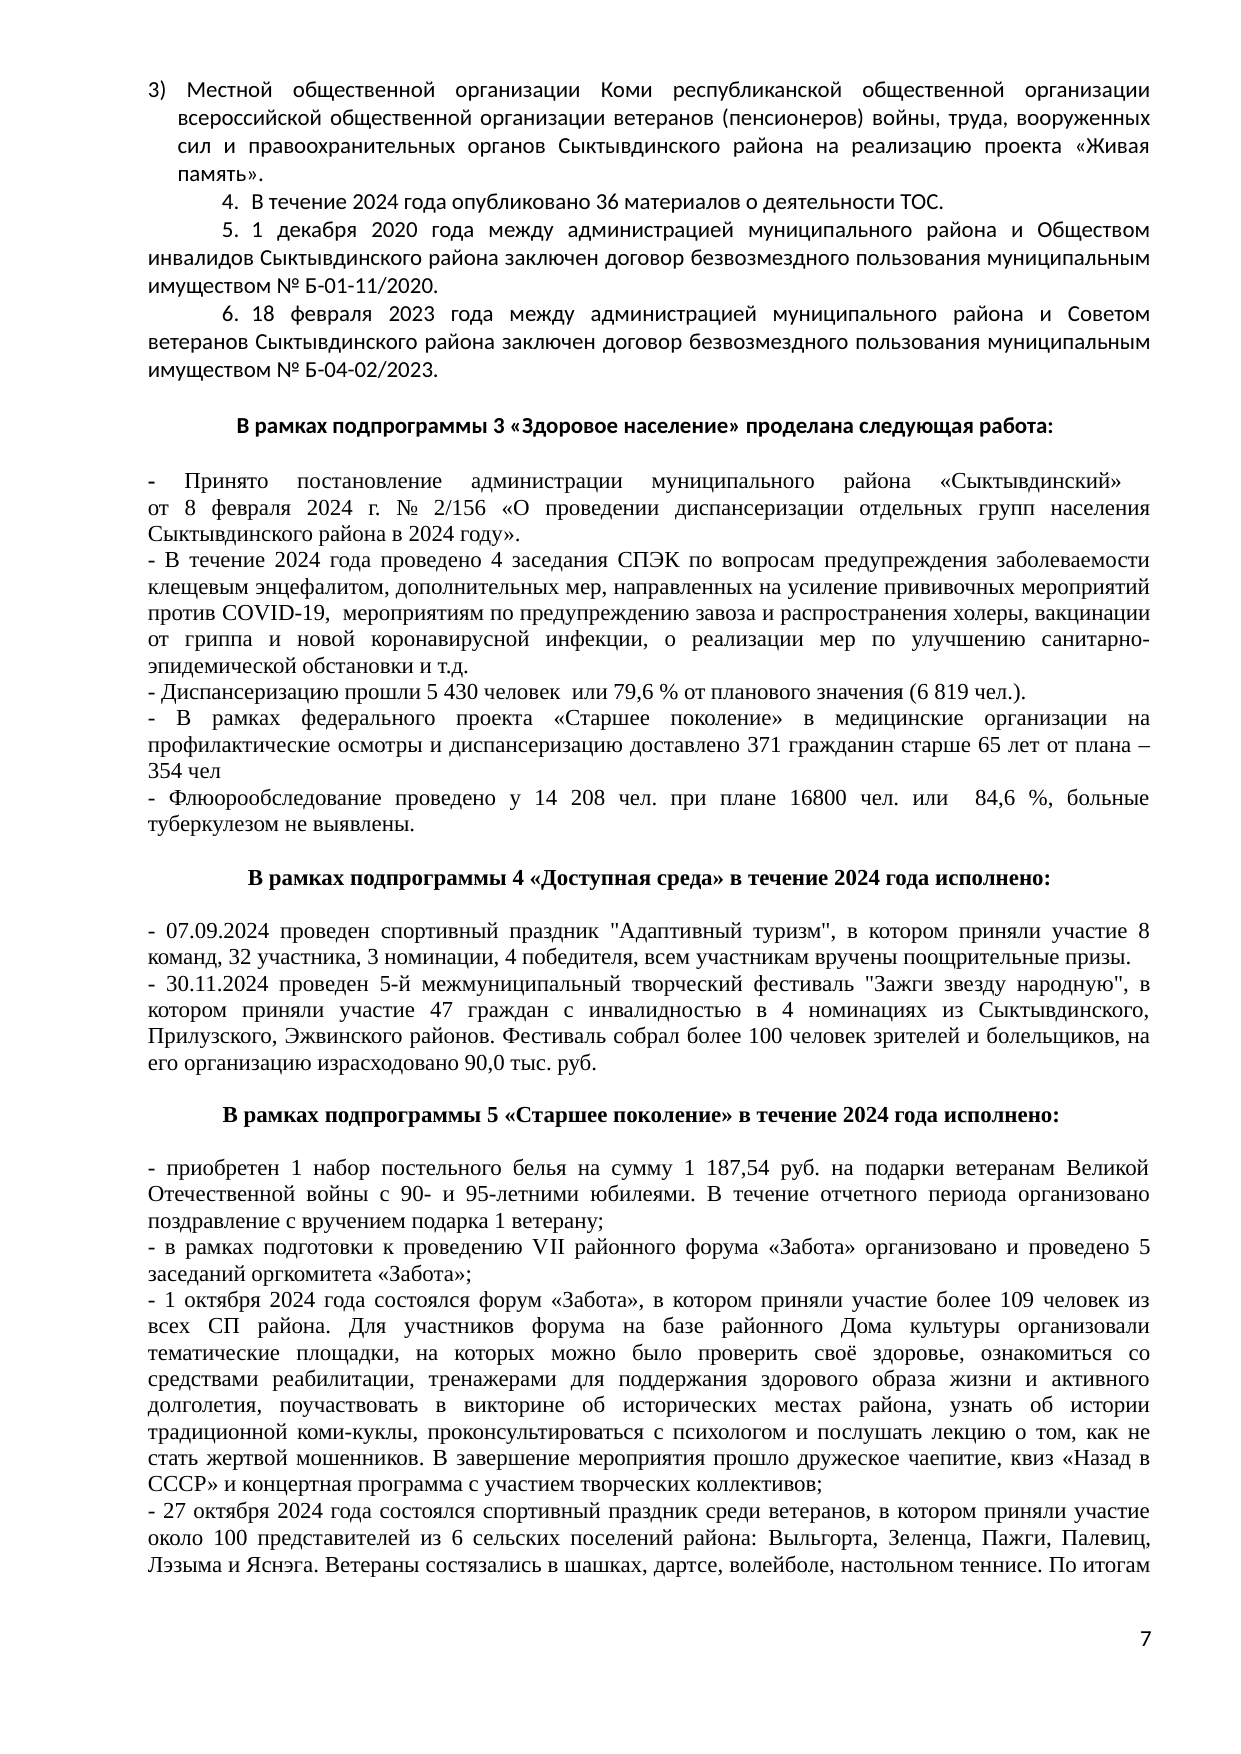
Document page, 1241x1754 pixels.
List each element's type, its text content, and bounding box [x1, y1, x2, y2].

list 18 февраля 2023 года между администрацией муниципального района и Советом ветеранов Сыктывдинского района заключен договор безвозмездного пользования муниципальным имуществом № Б-04-02/2023. [148, 299, 1152, 383]
text - В течение 2024 года проведено 4 заседания СПЭК по вопросам предупреждения заболеваемости клещевым энцефалитом, дополнительных мер, направленных на усиление прививочных мероприятий против COVID-19, мероприятиям по предупреждению завоза и распространения холеры, вакцинации от гриппа и новой коронавирусной инфекции, о реализации мер по улучшению санитарно-эпидемической обстановки и т.д. [148, 546, 1152, 678]
text - Флюорообследование проведено у 14 208 чел. при плане 16800 чел. или 84,6 %, больные туберкулезом не выявлены. [148, 783, 1152, 836]
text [148, 1497, 1152, 1577]
text В рамках подпрограммы 3 «Здоровое население» проделана следующая работа: [236, 411, 1152, 439]
text - 30.11.2024 проведен 5-й межмуниципальный творческий фестиваль "Зажги звезду народную", в котором приняли участие 47 граждан с инвалидностью в 4 номинациях из Сыктывдинского, Прилузского, Эжвинского районов. Фестиваль собрал более 100 человек зрителей и болельщиков, на его организацию израсходовано 90,0 тыс. руб. [148, 970, 1152, 1075]
text - 07.09.2024 проведен спортивный праздник "Адаптивный туризм", в котором приняли участие 8 команд, 32 участника, 3 номинации, 4 победителя, всем участникам вручены поощрительные призы. [148, 917, 1152, 970]
text - в рамках подготовки к проведению VII районного форума «Забота» организовано и проведено 5 заседаний оргкомитета «Забота»; [148, 1233, 1152, 1286]
text - В рамках федерального проекта «Старшее поколение» в медицинские организации на профилактические осмотры и диспансеризацию доставлено 371 гражданин старше 65 лет от плана – 354 чел [148, 704, 1152, 783]
text - Диспансеризацию прошли 5 430 человек или 79,6 % от планового значения (6 819 чел.). [148, 678, 1152, 704]
text - Принято постановление администрации муниципального района «Сыктывдинский» от 8 февраля 2024 г. № 2/156 «О проведении диспансеризации отдельных групп населения Сыктывдинского района в 2024 году». [148, 467, 1152, 546]
text В рамках подпрограммы 5 «Старшее поколение» в течение 2024 года исполнено: [148, 1101, 1152, 1128]
list 1 декабря 2020 года между администрацией муниципального района и Обществом инвалидов Сыктывдинского района заключен договор безвозмездного пользования муниципальным имуществом № Б-01-11/2020. [148, 215, 1152, 299]
text - приобретен 1 набор постельного белья на сумму 1 187,54 руб. на подарки ветеранам Великой Отечественной войны с 90- и 95-летними юбилеями. В течение отчетного периода организовано поздравление с вручением подарка 1 ветерану; [148, 1154, 1152, 1233]
list В течение 2024 года опубликовано 36 материалов о деятельности ТОС. [222, 187, 1152, 215]
text - 1 октября 2024 года состоялся форум «Забота», в котором приняли участие более 109 человек из всех СП района. Для участников форума на базе районного Дома культуры организовали тематические площадки, на которых можно было проверить своё здоровье, ознакомиться со средствами реабилитации, тренажерами для поддержания здорового образа жизни и активного долголетия, поучаствовать в викторине об исторических местах района, узнать об истории традиционной коми-куклы, проконсультироваться с психологом и послушать лекцию о том, как не стать жертвой мошенников. В завершение мероприятия прошло дружеское чаепитие, квиз «Назад в СССР» и концертная программа с участием творческих коллективов; [148, 1286, 1152, 1497]
text В рамках подпрограммы 4 «Доступная среда» в течение 2024 года исполнено: [148, 864, 1152, 891]
text 3) Местной общественной организации Коми республиканской общественной организации всероссийской общественной организации ветеранов (пенсионеров) войны, труда, вооруженных сил и правоохранительных органов Сыктывдинского района на реализацию проекта «Живая память». [148, 75, 1152, 187]
